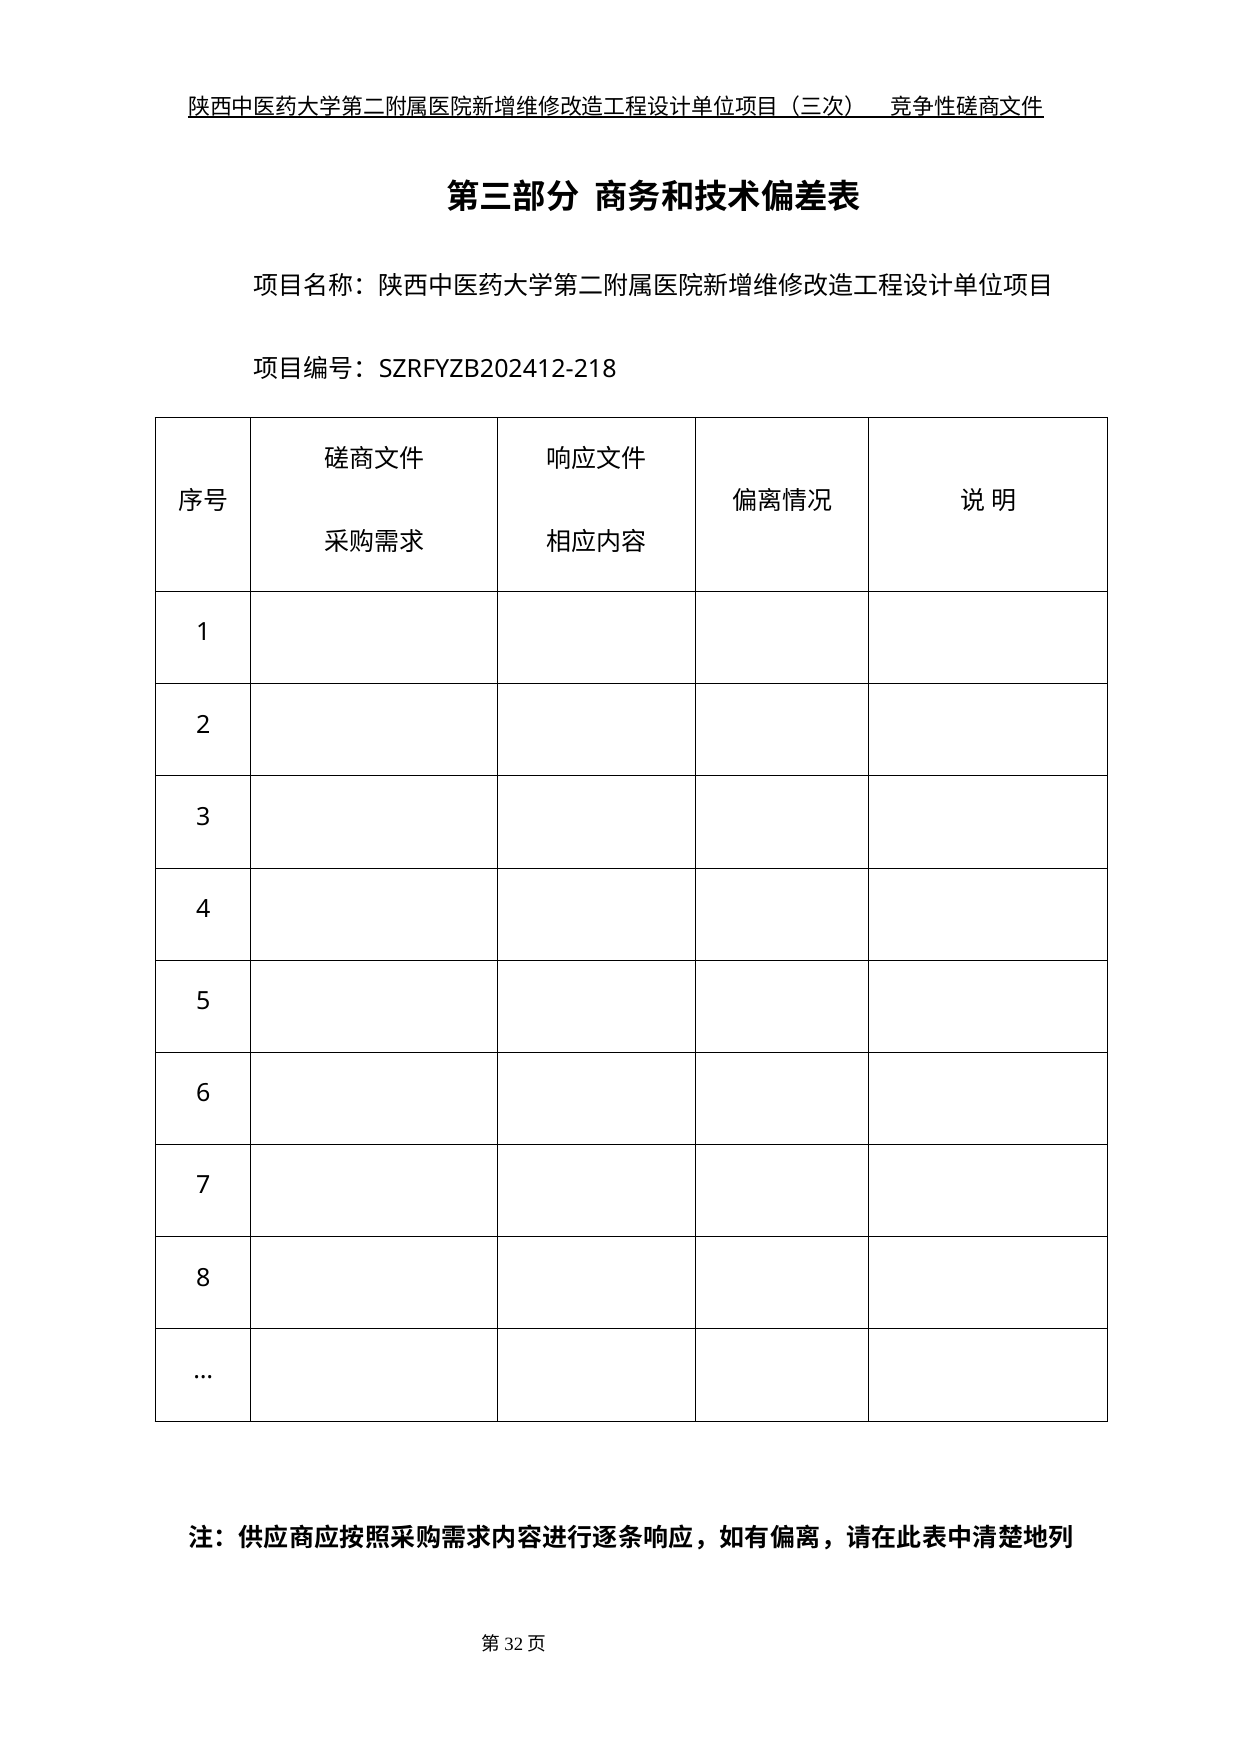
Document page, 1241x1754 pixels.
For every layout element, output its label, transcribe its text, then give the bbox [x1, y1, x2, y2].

table_cell [251, 961, 497, 1052]
table_cell [498, 1053, 695, 1144]
table_cell [869, 1237, 1107, 1328]
table_cell 7 [156, 1145, 250, 1236]
table_header 响应文件 相应内容 [498, 418, 695, 591]
table_cell [251, 776, 497, 867]
table_cell [251, 1329, 497, 1421]
table_cell [251, 1145, 497, 1236]
text 项目名称：陕西中医药大学第二附属医院新增维修改造工程设计单位项目 [210, 251, 1075, 316]
table_header 序号 [156, 418, 250, 591]
table_cell [696, 1053, 868, 1144]
table_cell [498, 592, 695, 683]
table_cell 8 [156, 1237, 250, 1328]
table_cell [696, 776, 868, 867]
table_cell [696, 684, 868, 775]
table_header 磋商文件 采购需求 [251, 418, 497, 591]
table_cell [251, 684, 497, 775]
table_cell [696, 869, 868, 959]
table_cell [869, 869, 1107, 959]
table_header 偏离情况 [696, 418, 868, 591]
table_cell [696, 592, 868, 683]
table_cell [498, 1145, 695, 1236]
table_cell 3 [156, 776, 250, 867]
table_cell [498, 1329, 695, 1421]
table_cell [869, 961, 1107, 1052]
table_cell [251, 1053, 497, 1144]
table_cell [869, 684, 1107, 775]
text 项目编号：SZRFYZB202412-218 [210, 334, 1075, 399]
table_cell [251, 869, 497, 959]
table_cell [869, 1329, 1107, 1421]
table_cell [251, 1237, 497, 1328]
table_cell 1 [156, 592, 250, 683]
table_cell [498, 684, 695, 775]
table_cell [251, 592, 497, 683]
table_cell 6 [156, 1053, 250, 1144]
table_cell 4 [156, 869, 250, 959]
table_cell [498, 869, 695, 959]
table_cell [869, 1053, 1107, 1144]
text 第三部分 商务和技术偏差表 [188, 162, 1075, 227]
table_cell [869, 776, 1107, 867]
table_cell 5 [156, 961, 250, 1052]
table_header 说 明 [869, 418, 1107, 591]
table_cell [696, 961, 868, 1052]
table_cell … [156, 1329, 250, 1421]
table_cell 2 [156, 684, 250, 775]
table_cell [498, 776, 695, 867]
table_cell [498, 961, 695, 1052]
table_cell [696, 1237, 868, 1328]
table_cell [869, 1145, 1107, 1236]
table_cell [696, 1329, 868, 1421]
table_cell [696, 1145, 868, 1236]
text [188, 1503, 1075, 1568]
table_cell [869, 592, 1107, 683]
table_cell [498, 1237, 695, 1328]
